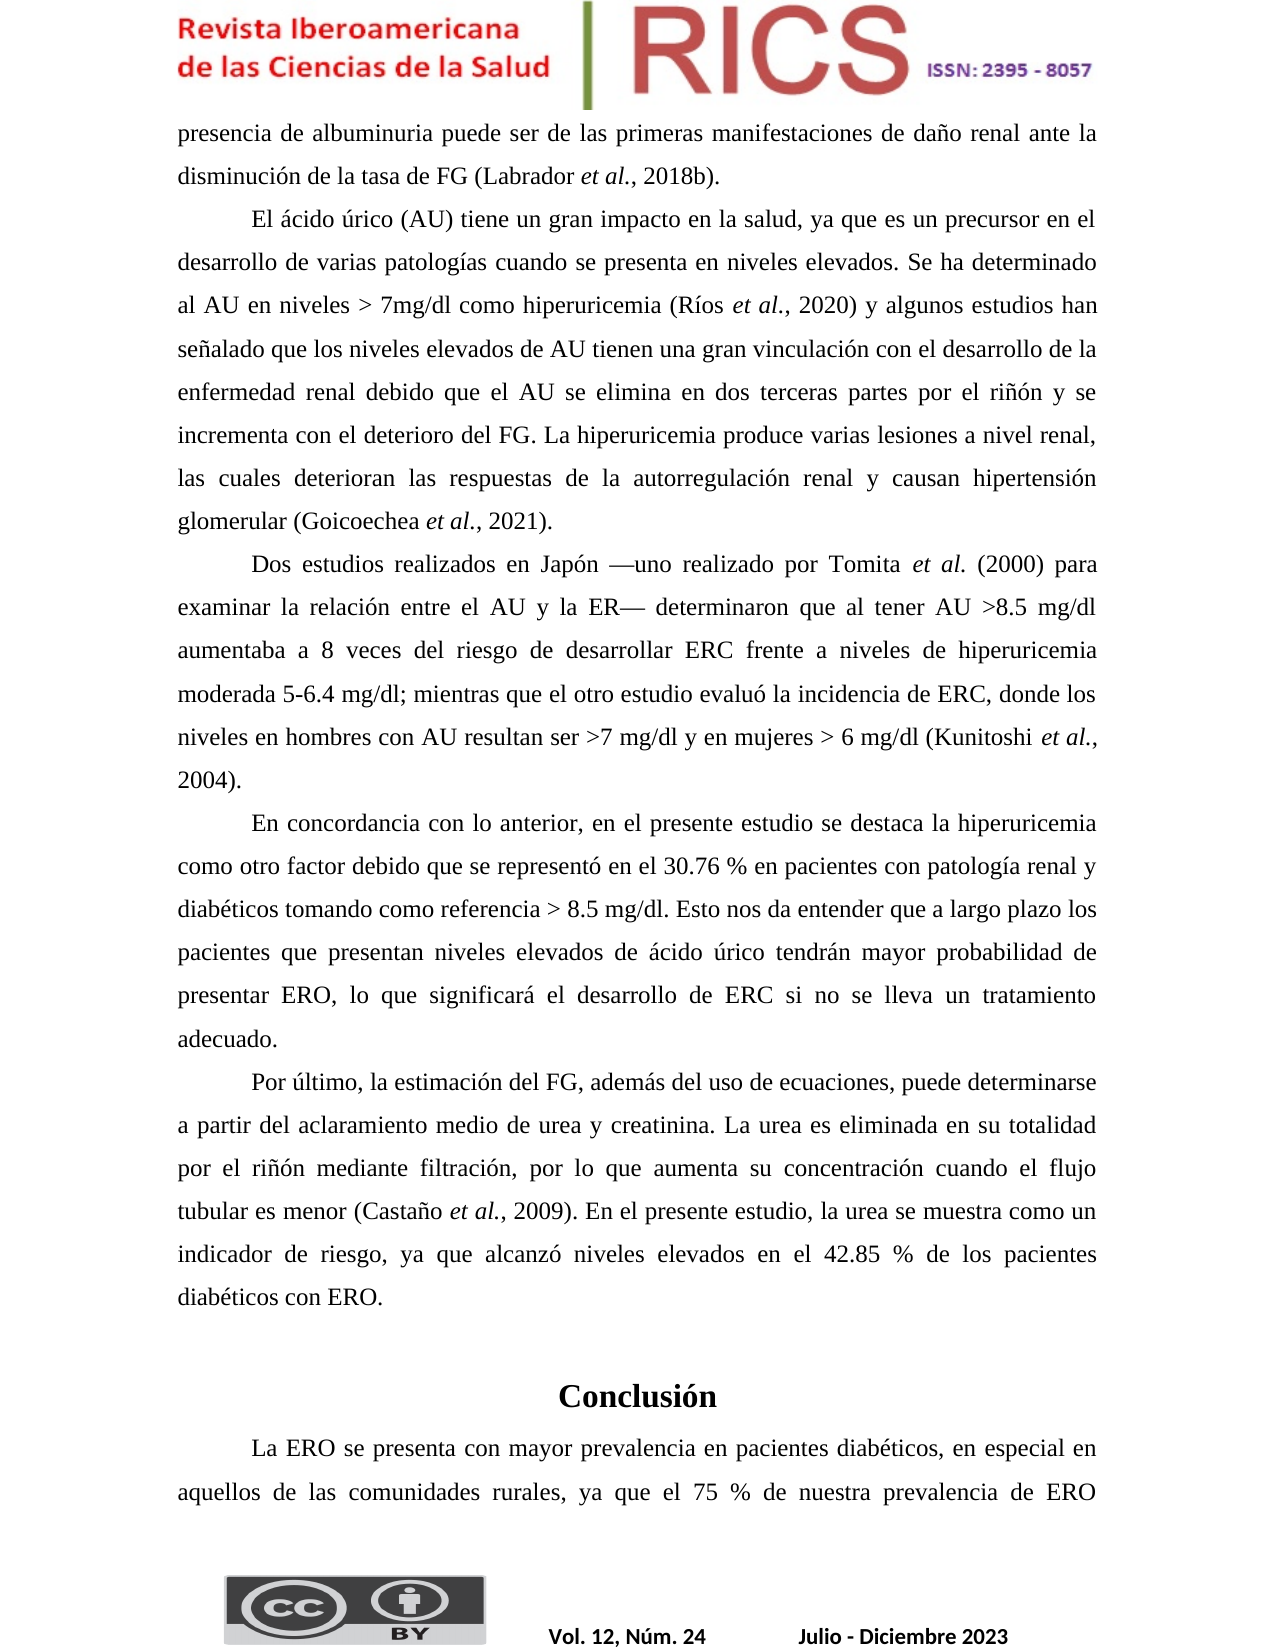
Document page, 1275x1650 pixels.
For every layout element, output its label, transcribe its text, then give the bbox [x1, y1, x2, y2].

text El ácido úrico (AU) tiene un gran impacto en la salud, ya que es un precursor en el desarrollo de varias patologías cuando se presenta en niveles elevados. Se ha determinado al AU en niveles > 7mg/dl como hiperuricemia (Ríos et al., 2020) y algunos estudios han señalado que los niveles elevados de AU tienen una gran vinculación con el desarrollo de la enfermedad renal debido que el AU se elimina en dos terceras partes por el riñón y se incrementa con el deterioro del FG. La hiperuricemia produce varias lesiones a nivel renal, las cuales deterioran las respuestas de la autorregulación renal y causan hipertensión glomerular (Goicoechea et al., 2021). [177, 204, 1098, 535]
text Dos estudios realizados en Japón —uno realizado por Tomita et al. (2000) para examinar la relación entre el AU y la ER— determinaron que al tener AU >8.5 mg/dl aumentaba a 8 veces del riesgo de desarrollar ERC frente a niveles de hiperuricemia moderada 5-6.4 mg/dl; mientras que el otro estudio evaluó la incidencia de ERC, donde los niveles en hombres con AU resultan ser >7 mg/dl y en mujeres > 6 mg/dl (Kunitoshi et al., 2004). [177, 549, 1098, 794]
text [177, 1433, 1098, 1505]
text Por último, la estimación del FG, además del uso de ecuaciones, puede determinarse a partir del aclaramiento medio de urea y creatinina. La urea es eliminada en su totalidad por el riñón mediante filtración, por lo que aumenta su concentración cuando el flujo tubular es menor (Castaño et al., 2009). En el presente estudio, la urea se muestra como un indicador de riesgo, ya que alcanzó niveles elevados en el 42.85 % de los pacientes diabéticos con ERO. [177, 1067, 1098, 1311]
text Conclusión [177, 1376, 1098, 1414]
text En concordancia con lo anterior, en el presente estudio se destaca la hiperuricemia como otro factor debido que se representó en el 30.76 % en pacientes con patología renal y diabéticos tomando como referencia > 8.5 mg/dl. Esto nos da entender que a largo plazo los pacientes que presentan niveles elevados de ácido úrico tendrán mayor probabilidad de presentar ERO, lo que significará el desarrollo de ERC si no se lleva un tratamiento adecuado. [177, 808, 1098, 1052]
picture [177, 0, 1098, 110]
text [177, 118, 1098, 190]
picture [223, 1575, 487, 1645]
